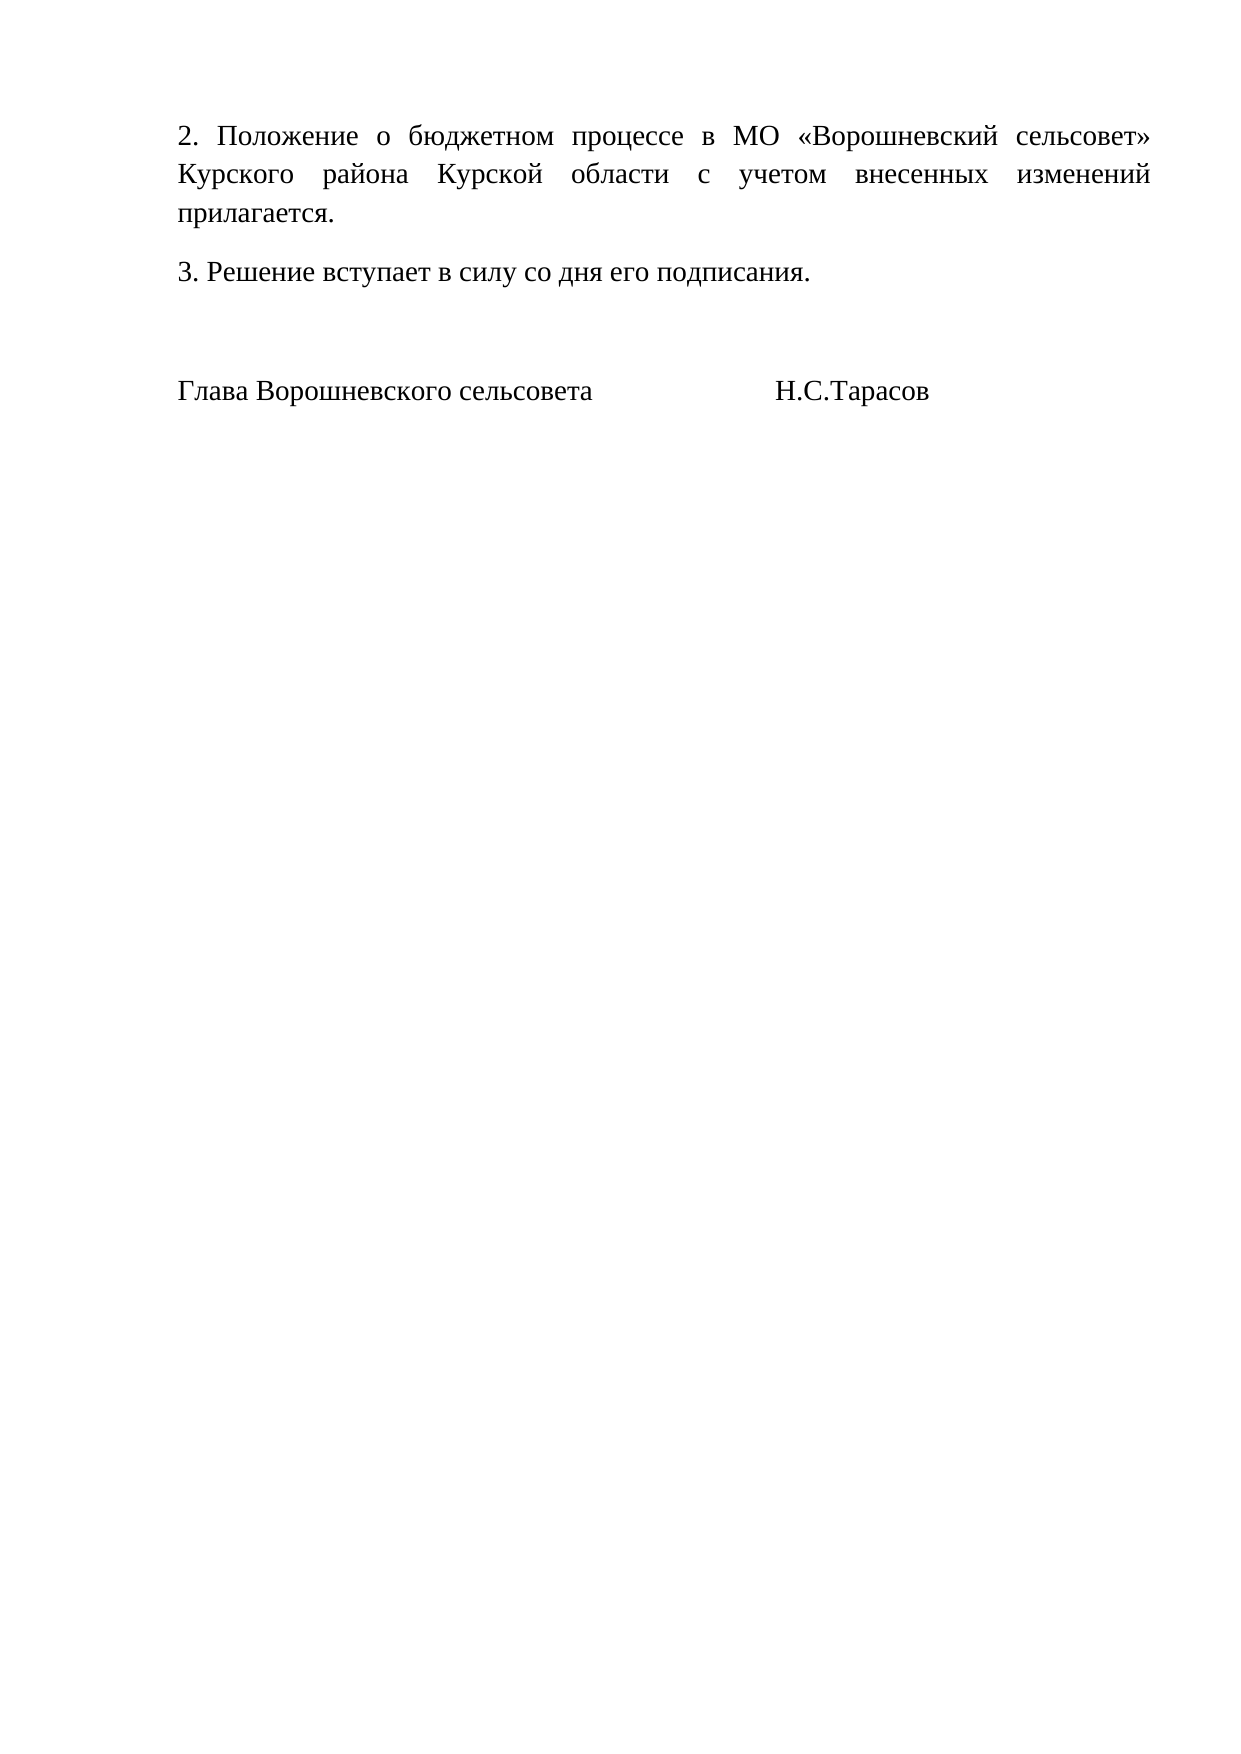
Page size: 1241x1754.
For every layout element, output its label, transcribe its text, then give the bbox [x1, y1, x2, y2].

text 3. Решение вступает в силу со дня его подписания. [177, 254, 1152, 288]
text Глава Ворошневского сельсовета Н.С.Тарасов [177, 373, 1152, 407]
text 2. Положение о бюджетном процессе в МО «Ворошневский сельсовет» Курского района Курской области с учетом внесенных изменений прилагается. [177, 118, 1152, 229]
